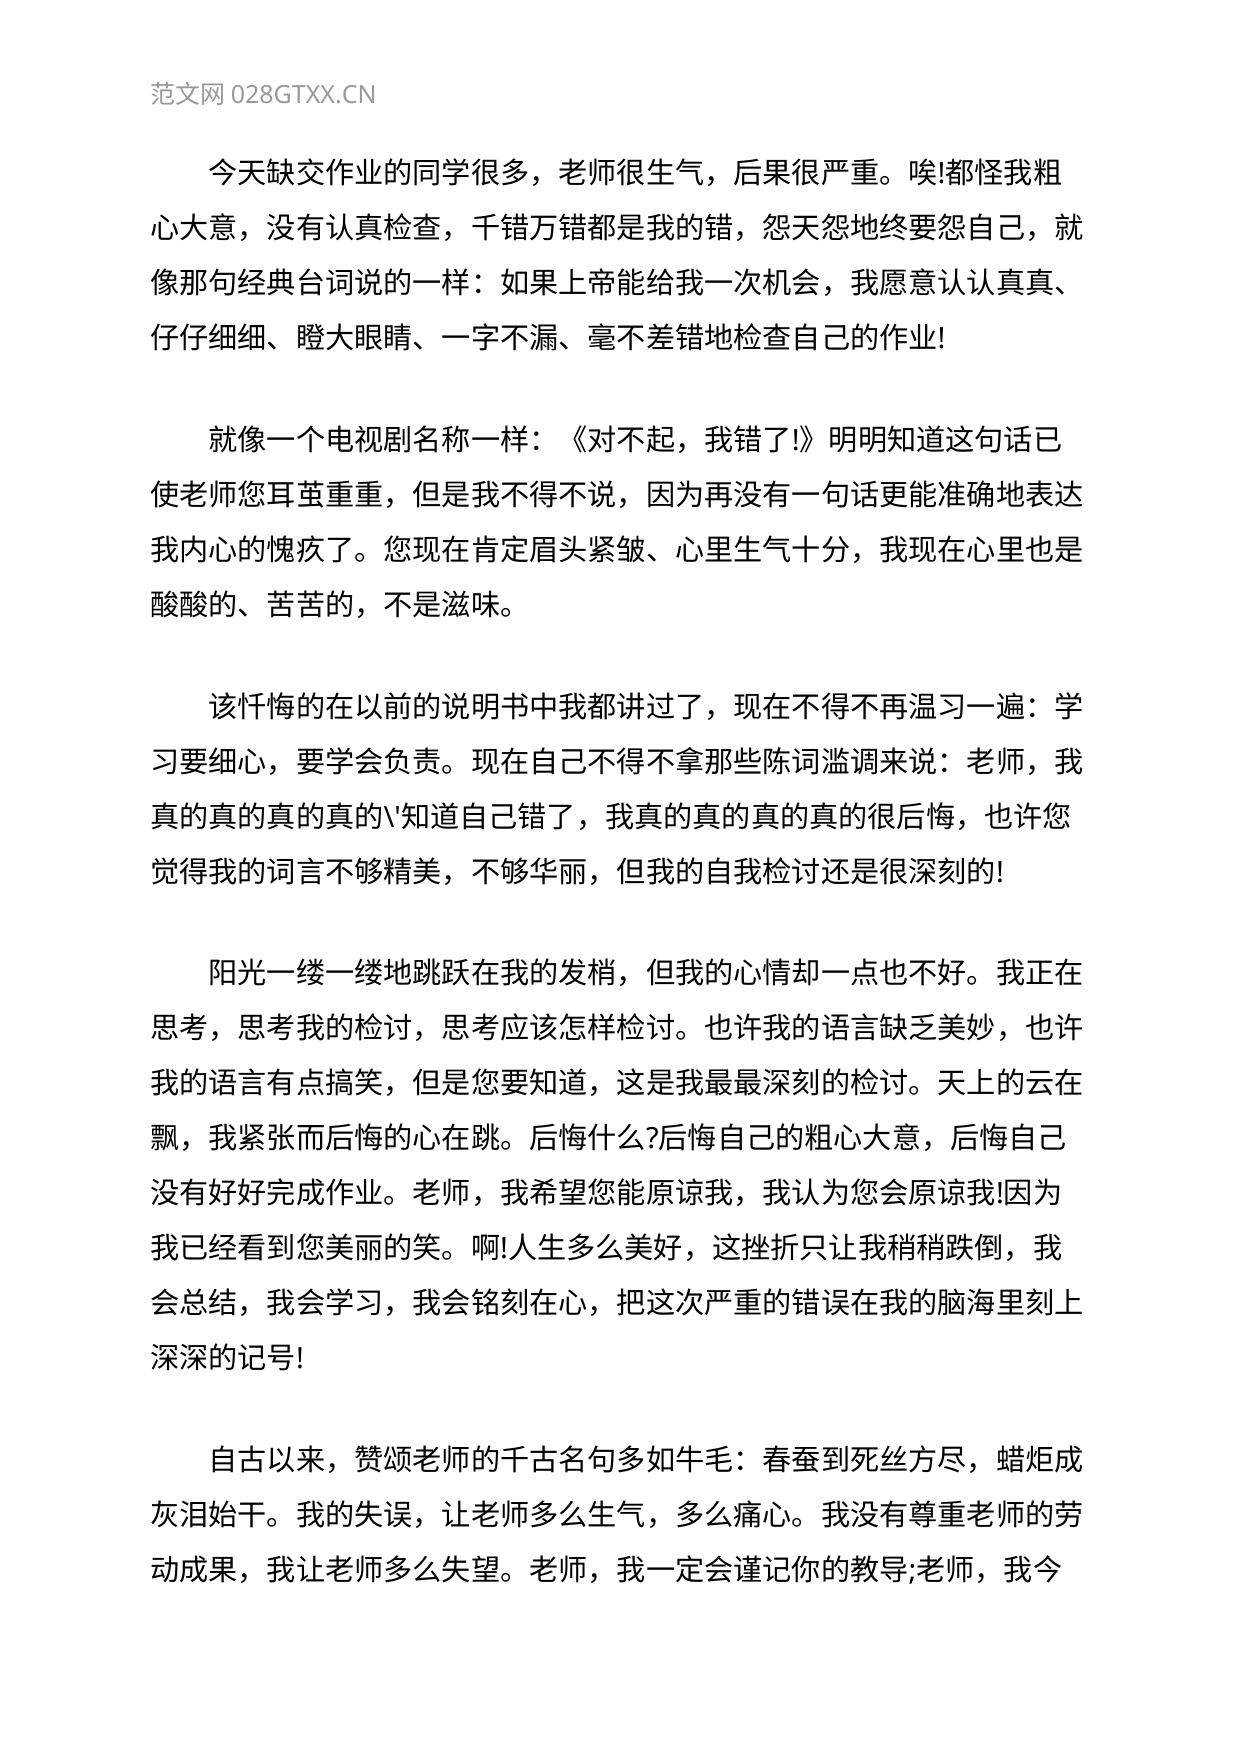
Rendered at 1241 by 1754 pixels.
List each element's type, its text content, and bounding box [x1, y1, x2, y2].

text 该忏悔的在以前的说明书中我都讲过了，现在不得不再温习一遍：学习要细心，要学会负责。现在自己不得不拿那些陈词滥调来说：老师，我真的真的真的真的\'知道自己错了，我真的真的真的真的很后悔，也许您觉得我的词言不够精美，不够华丽，但我的自我检讨还是很深刻的! [150, 683, 1090, 891]
text 阳光一缕一缕地跳跃在我的发梢，但我的心情却一点也不好。我正在思考，思考我的检讨，思考应该怎样检讨。也许我的语言缺乏美妙，也许我的语言有点搞笑，但是您要知道，这是我最最深刻的检讨。天上的云在飘，我紧张而后悔的心在跳。后悔什么?后悔自己的粗心大意，后悔自己没有好好完成作业。老师，我希望您能原谅我，我认为您会原谅我!因为我已经看到您美丽的笑。啊!人生多么美好，这挫折只让我稍稍跌倒，我会总结，我会学习，我会铭刻在心，把这次严重的错误在我的脑海里刻上深深的记号! [150, 950, 1090, 1377]
text 就像一个电视剧名称一样：《对不起，我错了!》明明知道这句话已使老师您耳茧重重，但是我不得不说，因为再没有一句话更能准确地表达我内心的愧疚了。您现在肯定眉头紧皱、心里生气十分，我现在心里也是酸酸的、苦苦的，不是滋味。 [150, 417, 1090, 624]
text 今天缺交作业的同学很多，老师很生气，后果很严重。唉!都怪我粗心大意，没有认真检查，千错万错都是我的错，怨天怨地终要怨自己，就像那句经典台词说的一样：如果上帝能给我一次机会，我愿意认认真真、仔仔细细、瞪大眼睛、一字不漏、毫不差错地检查自己的作业! [150, 150, 1090, 357]
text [150, 1437, 1090, 1589]
